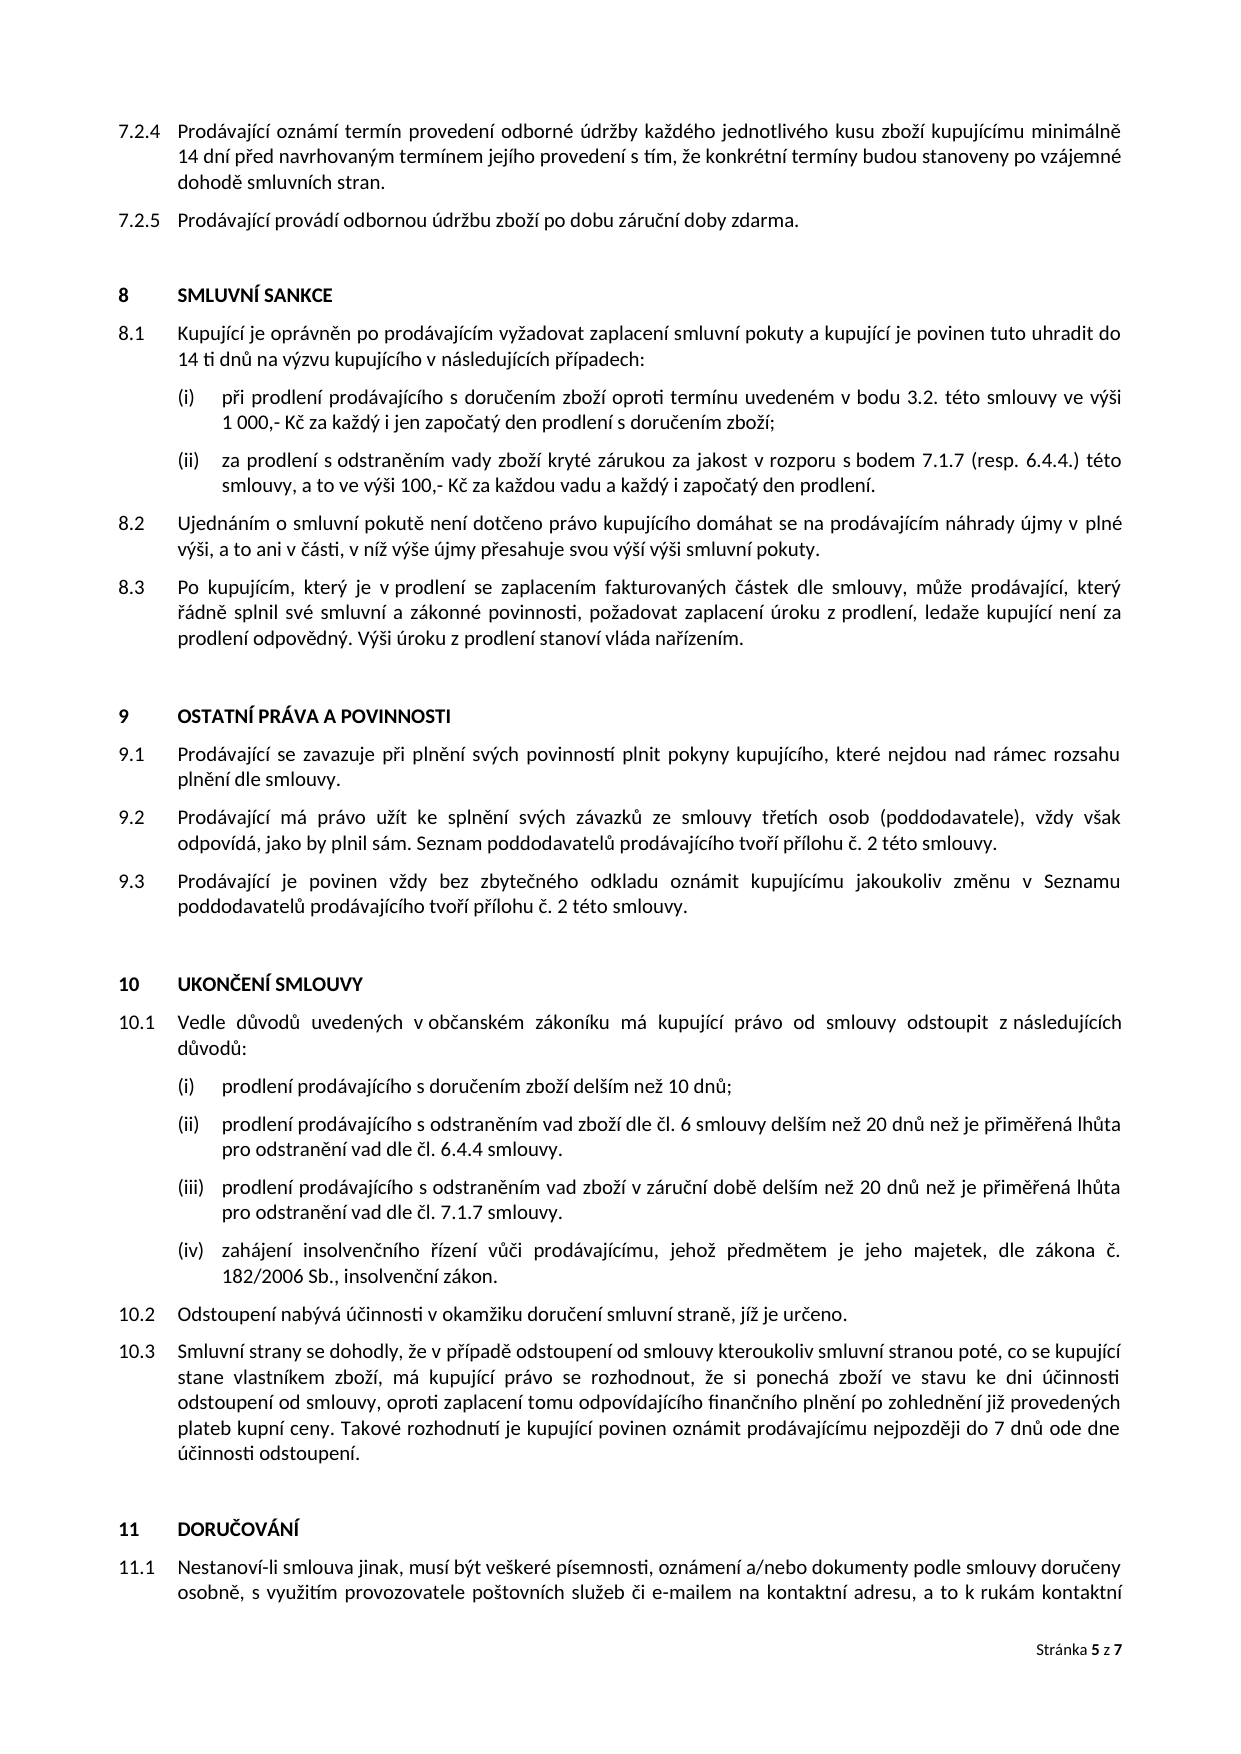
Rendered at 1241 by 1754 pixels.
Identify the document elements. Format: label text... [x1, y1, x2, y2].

text 11 DORUČOVÁNÍ [118, 1516, 1122, 1542]
text 7.2.5 Prodávající provádí odbornou údržbu zboží po dobu záruční doby zdarma. [118, 207, 1122, 232]
text 8.3 Po kupujícím, který je v prodlení se zaplacením fakturovaných částek dle smlouvy, může prodávající, který řádně splnil své smluvní a zákonné povinnosti, požadovat zaplacení úroku z prodlení, ledaže kupující není za prodlení odpovědný. Výši úroku z prodlení stanoví vláda nařízením. [118, 574, 1122, 650]
text 9.1 Prodávající se zavazuje při plnění svých povinností plnit pokyny kupujícího, které nejdou nad rámec rozsahu plnění dle smlouvy. [118, 741, 1122, 792]
text (ii) prodlení prodávajícího s odstraněním vad zboží dle čl. 6 smlouvy delším než 20 dnů než je přiměřená lhůta pro odstranění vad dle čl. 6.4.4 smlouvy. [177, 1111, 1122, 1162]
text 8.1 Kupující je oprávněn po prodávajícím vyžadovat zaplacení smluvní pokuty a kupující je povinen tuto uhradit do 14 ti dnů na výzvu kupujícího v následujících případech: [118, 321, 1122, 371]
text 8.2 Ujednáním o smluvní pokutě není dotčeno právo kupujícího domáhat se na prodávajícím náhrady újmy v plné výši, a to ani v části, v níž výše újmy přesahuje svou výší výši smluvní pokuty. [118, 511, 1122, 561]
text (ii) za prodlení s odstraněním vady zboží kryté zárukou za jakost v rozporu s bodem 7.1.7 (resp. 6.4.4.) této smlouvy, a to ve výši 100,- Kč za každou vadu a každý i započatý den prodlení. [177, 447, 1122, 498]
text 10.2 Odstoupení nabývá účinnosti v okamžiku doručení smluvní straně, jíž je určeno. [118, 1301, 1122, 1326]
text (i) při prodlení prodávajícího s doručením zboží oproti termínu uvedeném v bodu 3.2. této smlouvy ve výši 1 000,- Kč za každý i jen započatý den prodlení s doručením zboží; [177, 384, 1122, 435]
text (iii) prodlení prodávajícího s odstraněním vad zboží v záruční době delším než 20 dnů než je přiměřená lhůta pro odstranění vad dle čl. 7.1.7 smlouvy. [177, 1174, 1122, 1225]
text 8 SMLUVNÍ SANKCE [118, 283, 1122, 308]
text 10.1 Vedle důvodů uvedených v občanském zákoníku má kupující právo od smlouvy odstoupit z následujících důvodů: [118, 1009, 1122, 1060]
text 9 OSTATNÍ PRÁVA A POVINNOSTI [118, 703, 1122, 729]
text (i) prodlení prodávajícího s doručením zboží delším než 10 dnů; [177, 1073, 1122, 1098]
text 9.2 Prodávající má právo užít ke splnění svých závazků ze smlouvy třetích osob (poddodavatele), vždy však odpovídá, jako by plnil sám. Seznam poddodavatelů prodávajícího tvoří přílohu č. 2 této smlouvy. [118, 804, 1122, 855]
text 7.2.4 Prodávající oznámí termín provedení odborné údržby každého jednotlivého kusu zboží kupujícímu minimálně 14 dní před navrhovaným termínem jejího provedení s tím, že konkrétní termíny budou stanoveny po vzájemné dohodě smluvních stran. [118, 118, 1122, 194]
text 10 UKONČENÍ SMLOUVY [118, 972, 1122, 997]
text 9.3 Prodávající je povinen vždy bez zbytečného odkladu oznámit kupujícímu jakoukoliv změnu v Seznamu poddodavatelů prodávajícího tvoří přílohu č. 2 této smlouvy. [118, 868, 1122, 919]
text (iv) zahájení insolvenčního řízení vůči prodávajícímu, jehož předmětem je jeho majetek, dle zákona č. 182/2006 Sb., insolvenční zákon. [177, 1237, 1122, 1288]
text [118, 1554, 1122, 1605]
text 10.3 Smluvní strany se dohodly, že v případě odstoupení od smlouvy kteroukoliv smluvní stranou poté, co se kupující stane vlastníkem zboží, má kupující právo se rozhodnout, že si ponechá zboží ve stavu ke dni účinnosti odstoupení od smlouvy, oproti zaplacení tomu odpovídajícího finančního plnění po zohlednění již provedených plateb kupní ceny. Takové rozhodnutí je kupující povinen oznámit prodávajícímu nejpozději do 7 dnů ode dne účinnosti odstoupení. [118, 1339, 1122, 1466]
